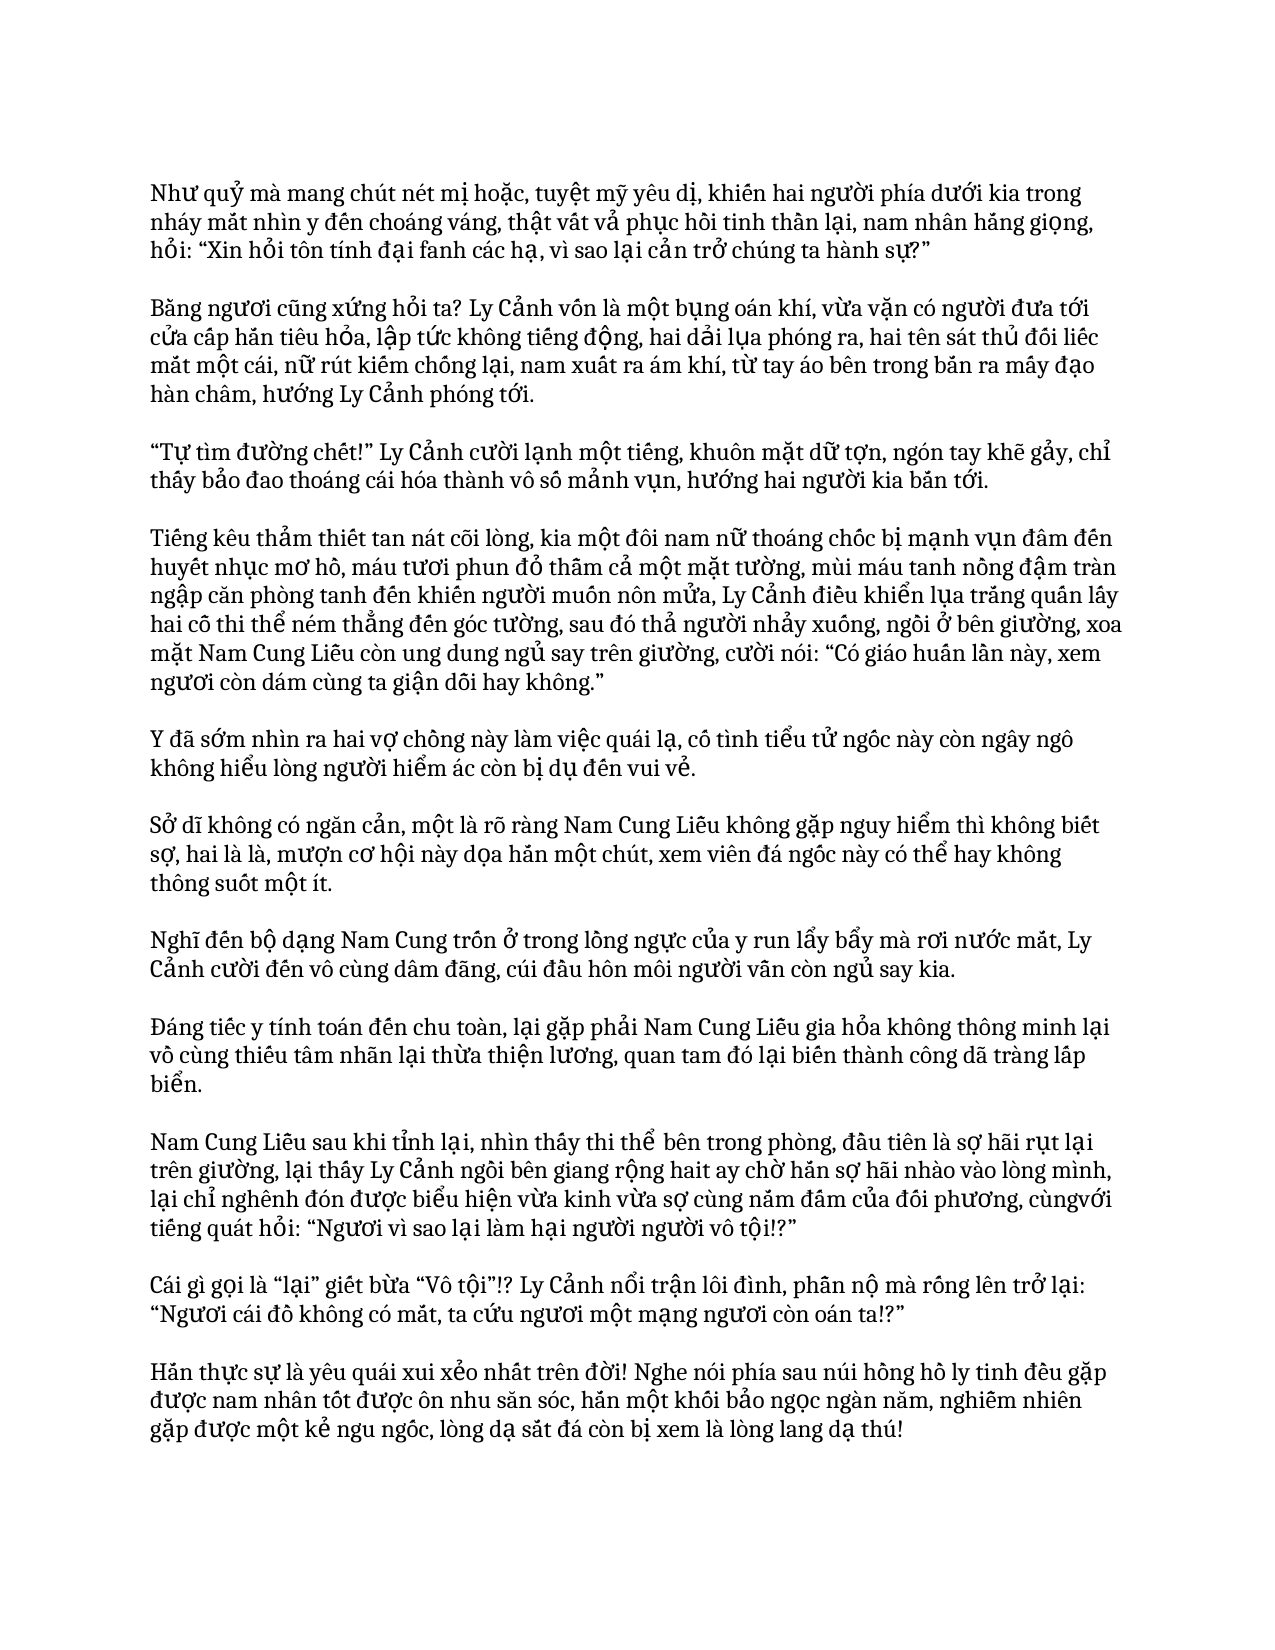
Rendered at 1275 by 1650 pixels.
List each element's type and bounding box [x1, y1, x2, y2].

text [150, 150, 1125, 1472]
